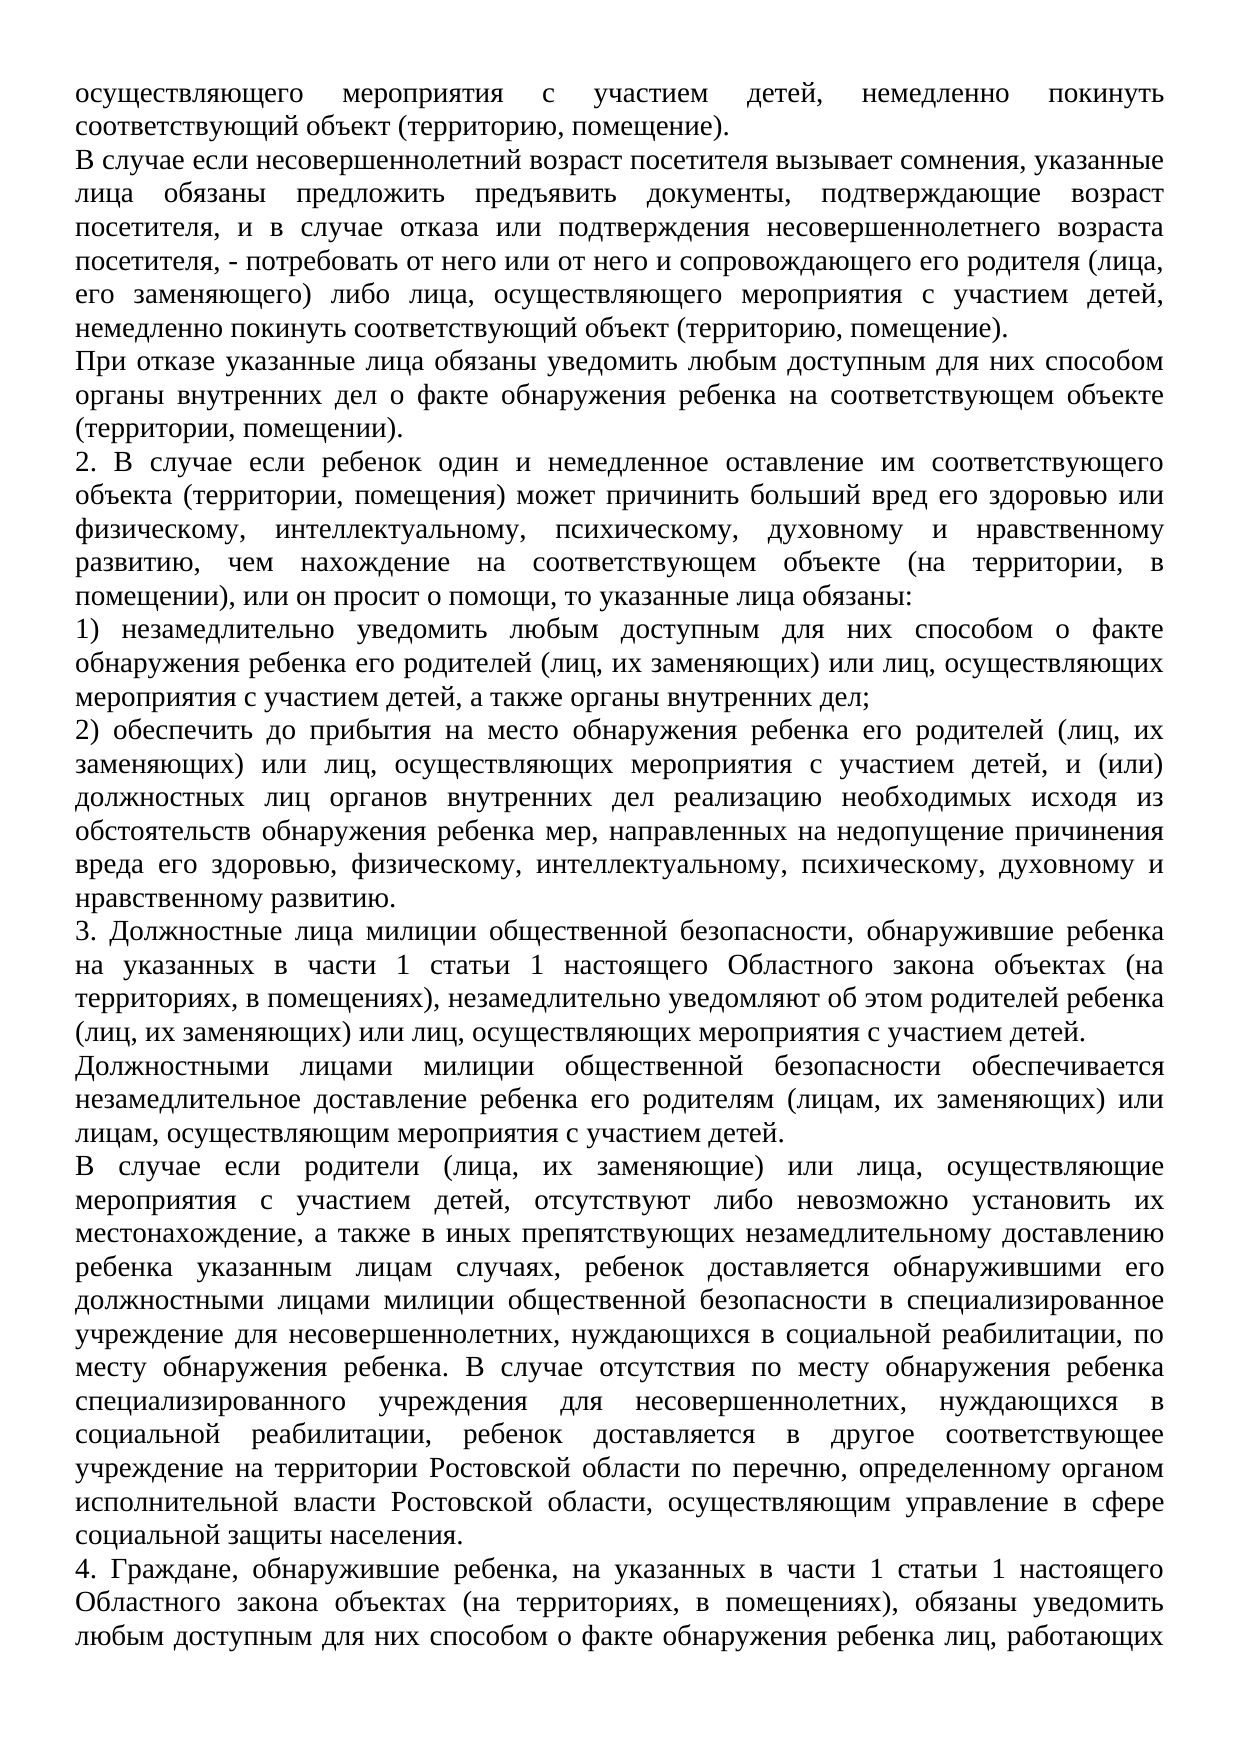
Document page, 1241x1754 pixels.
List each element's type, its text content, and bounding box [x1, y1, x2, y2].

text 1) незамедлительно уведомить любым доступным для них способом о факте обнаружения ребенка его родителей (лиц, их заменяющих) или лиц, осуществляющих мероприятия с участием детей, а также органы внутренних дел; [75, 612, 1165, 712]
text Должностными лицами милиции общественной безопасности обеспечивается незамедлительное доставление ребенка его родителям (лицам, их заменяющих) или лицам, осуществляющим мероприятия с участием детей. [75, 1048, 1165, 1148]
text В случае если несовершеннолетний возраст посетителя вызывает сомнения, указанные лица обязаны предложить предъявить документы, подтверждающие возраст посетителя, и в случае отказа или подтверждения несовершеннолетнего возраста посетителя, - потребовать от него или от него и сопровождающего его родителя (лица, его заменяющего) либо лица, осуществляющего мероприятия с участием детей, немедленно покинуть соответствующий объект (территорию, помещение). [75, 142, 1165, 343]
text В случае если родители (лица, их заменяющие) или лица, осуществляющие мероприятия с участием детей, отсутствуют либо невозможно установить их местонахождение, а также в иных препятствующих незамедлительному доставлению ребенка указанным лицам случаях, ребенок доставляется обнаружившими его должностными лицами милиции общественной безопасности в специализированное учреждение для несовершеннолетних, нуждающихся в социальной реабилитации, по месту обнаружения ребенка. В случае отсутствия по месту обнаружения ребенка специализированного учреждения для несовершеннолетних, нуждающихся в социальной реабилитации, ребенок доставляется в другое соответствующее учреждение на территории Ростовской области по перечню, определенному органом исполнительной власти Ростовской области, осуществляющим управление в сфере социальной защиты населения. [75, 1148, 1165, 1551]
text 2) обеспечить до прибытия на место обнаружения ребенка его родителей (лиц, их заменяющих) или лиц, осуществляющих мероприятия с участием детей, и (или) должностных лиц органов внутренних дел реализацию необходимых исходя из обстоятельств обнаружения ребенка мер, направленных на недопущение причинения вреда его здоровью, физическому, интеллектуальному, психическому, духовному и нравственному развитию. [75, 712, 1165, 913]
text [75, 75, 1165, 142]
text 2. В случае если ребенок один и немедленное оставление им соответствующего объекта (территории, помещения) может причинить больший вред его здоровью или физическому, интеллектуальному, психическому, духовному и нравственному развитию, чем нахождение на соответствующем объекте (на территории, в помещении), или он просит о помощи, то указанные лица обязаны: [75, 444, 1165, 612]
text При отказе указанные лица обязаны уведомить любым доступным для них способом органы внутренних дел о факте обнаружения ребенка на соответствующем объекте (территории, помещении). [75, 343, 1165, 444]
text 3. Должностные лица милиции общественной безопасности, обнаружившие ребенка на указанных в части 1 статьи 1 настоящего Областного закона объектах (на территориях, в помещениях), незамедлительно уведомляют об этом родителей ребенка (лиц, их заменяющих) или лиц, осуществляющих мероприятия с участием детей. [75, 913, 1165, 1048]
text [75, 1551, 1165, 1651]
